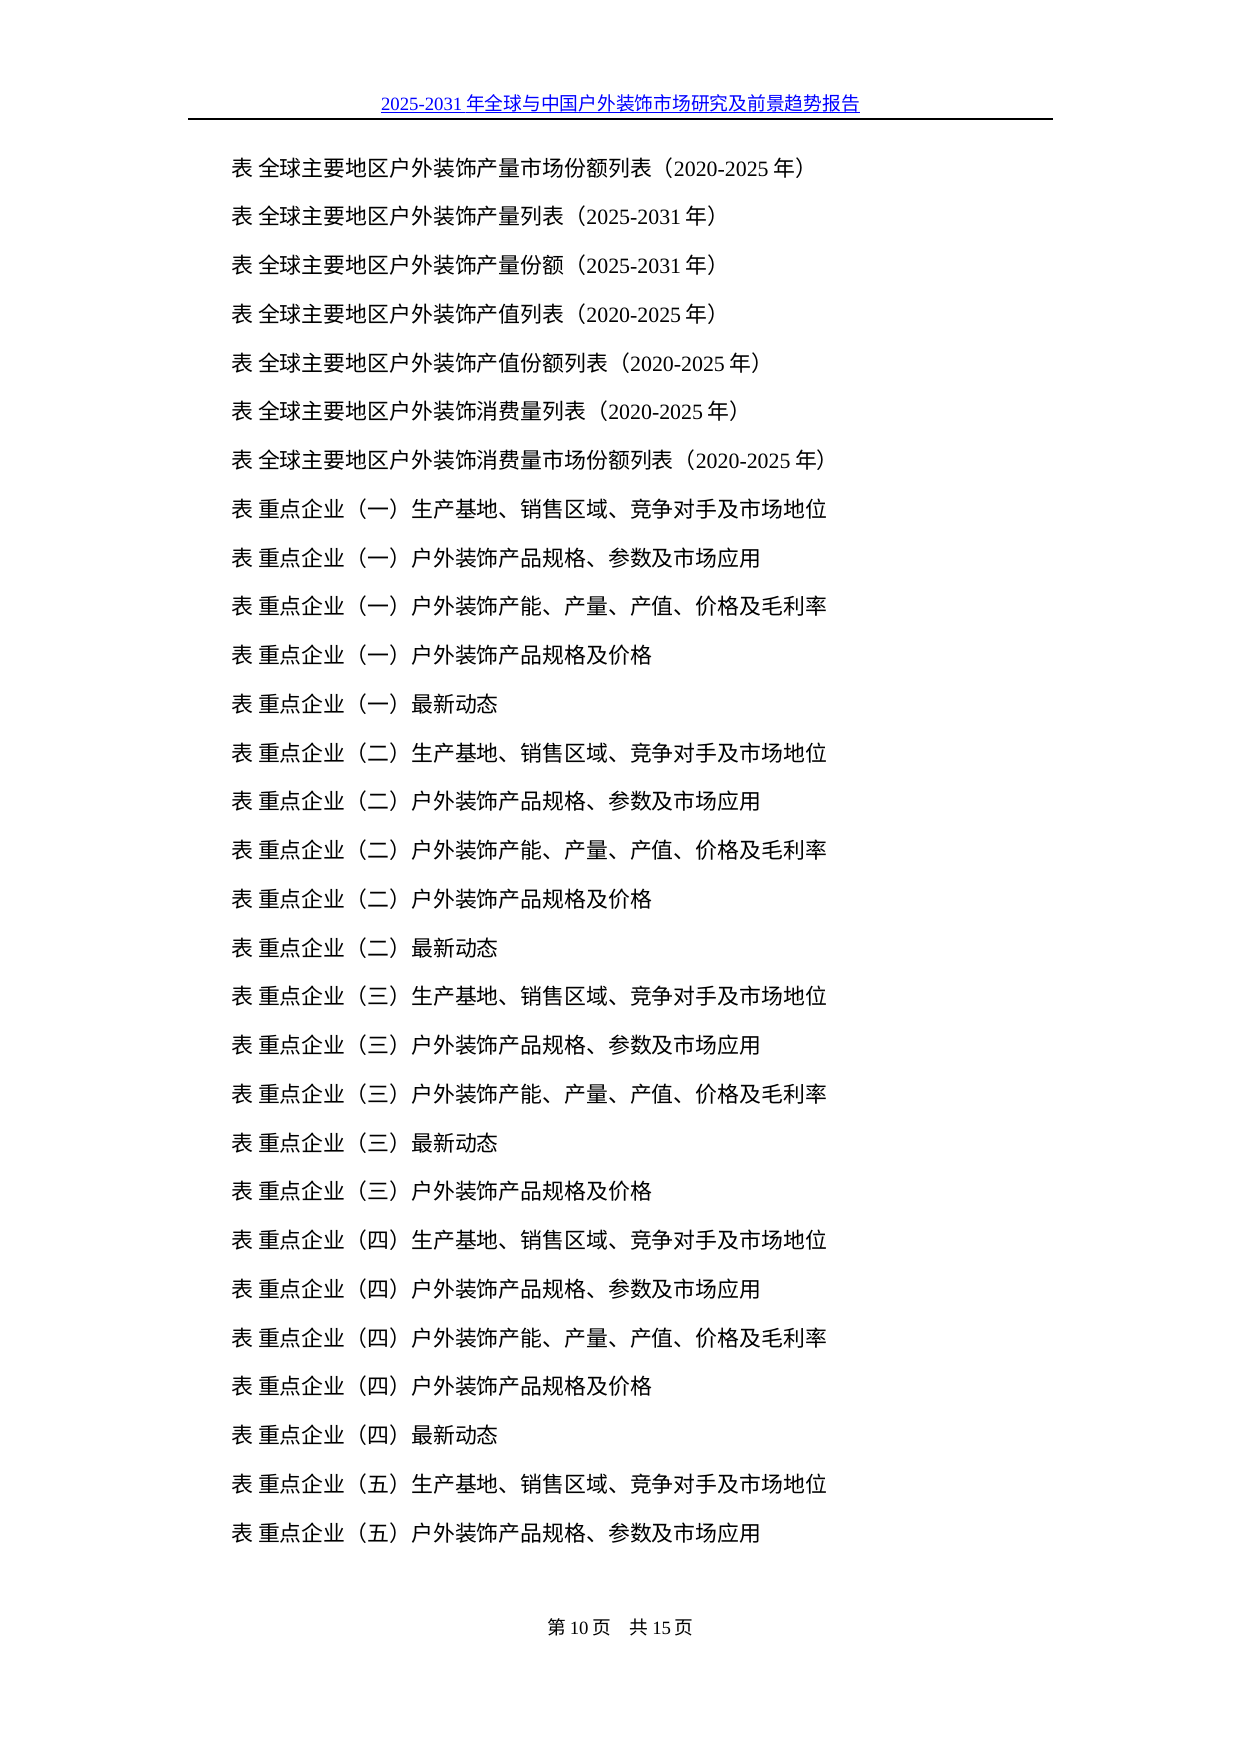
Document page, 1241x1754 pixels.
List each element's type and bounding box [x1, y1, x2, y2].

text [187, 150, 1053, 1548]
